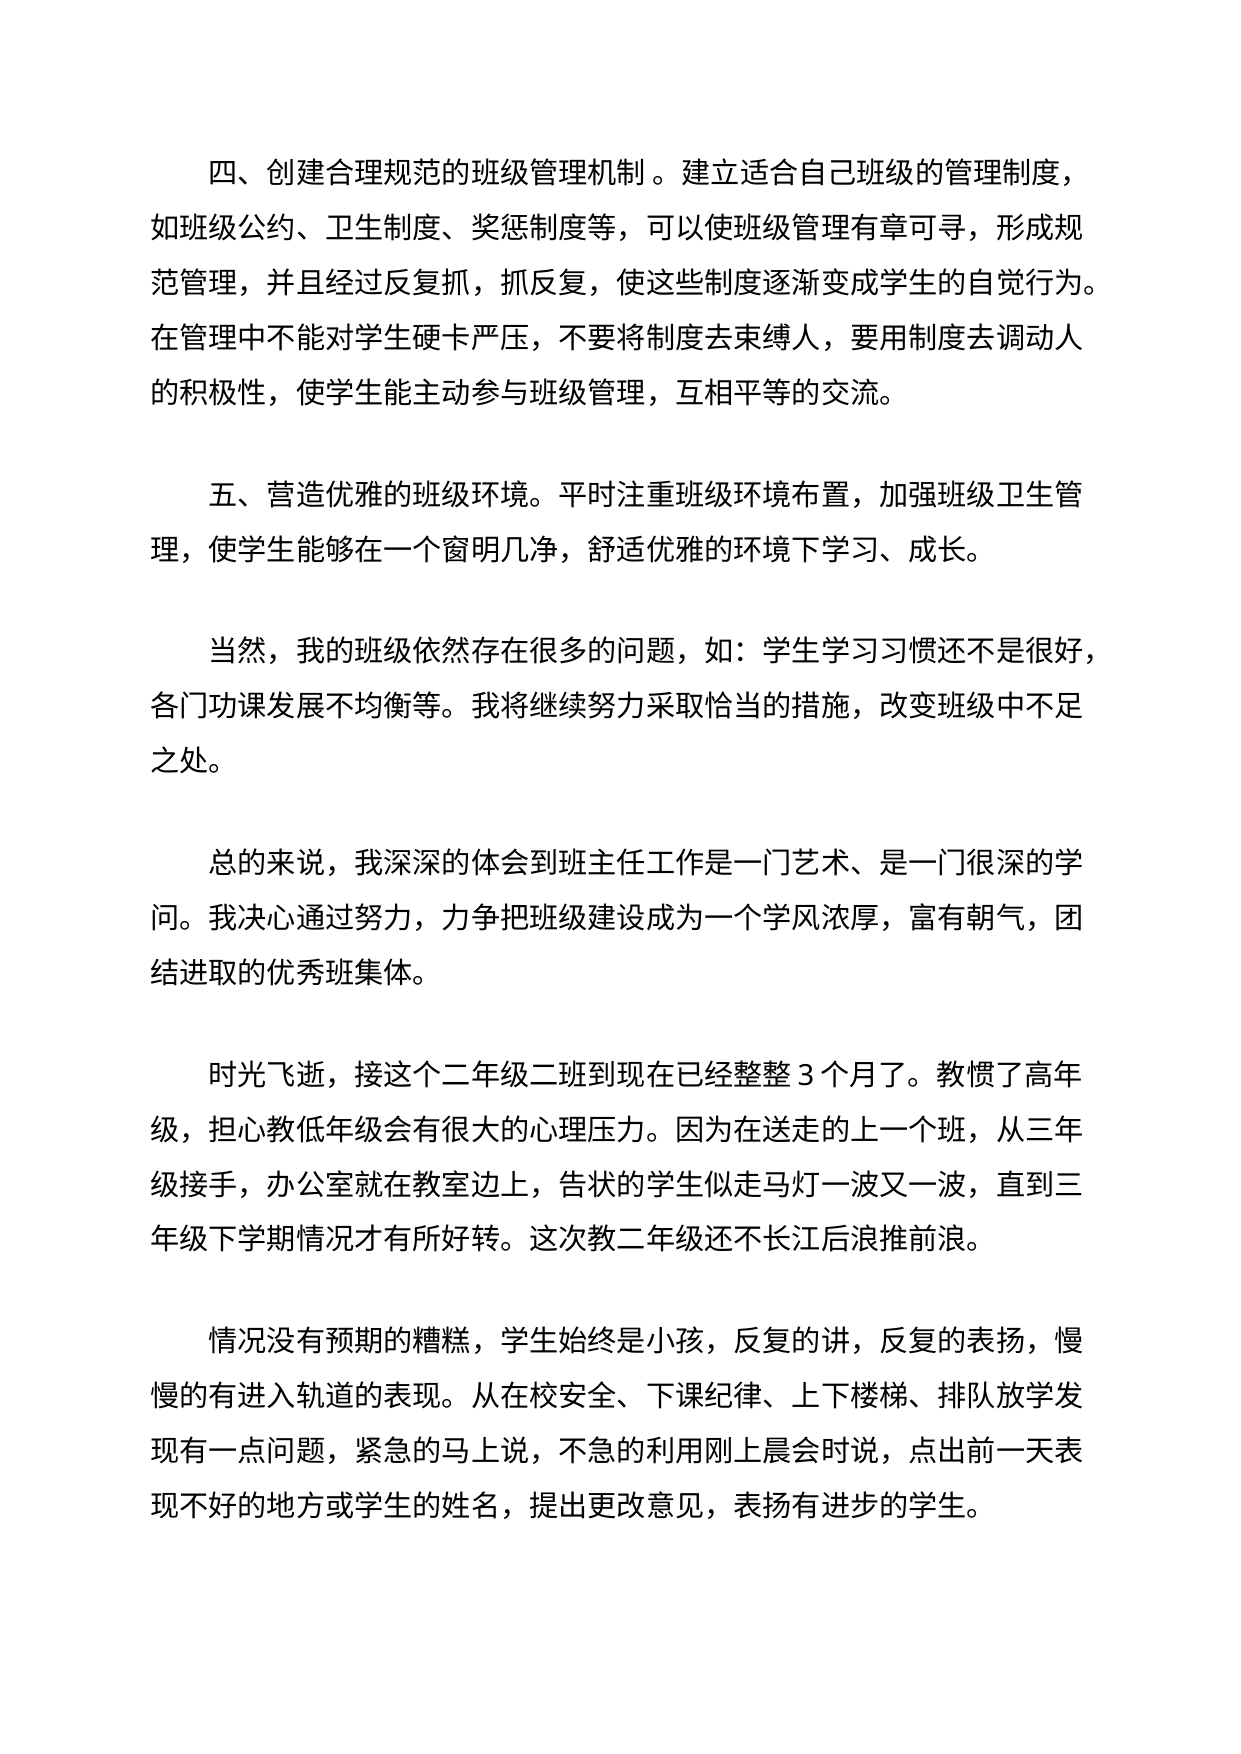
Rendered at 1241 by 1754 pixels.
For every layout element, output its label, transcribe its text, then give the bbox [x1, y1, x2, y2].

text 时光飞逝，接这个二年级二班到现在已经整整3个月了。教惯了高年级，担心教低年级会有很大的心理压力。因为在送走的上一个班，从三年级接手，办公室就在教室边上，告状的学生似走马灯一波又一波，直到三年级下学期情况才有所好转。这次教二年级还不长江后浪推前浪。 [150, 1051, 1090, 1258]
text 四、创建合理规范的班级管理机制 。建立适合自己班级的管理制度，如班级公约、卫生制度、奖惩制度等，可以使班级管理有章可寻，形成规范管理，并且经过反复抓，抓反复，使这些制度逐渐变成学生的自觉行为。在管理中不能对学生硬卡严压，不要将制度去束缚人，要用制度去调动人的积极性，使学生能主动参与班级管理，互相平等的交流。 [150, 150, 1090, 412]
text 总的来说，我深深的体会到班主任工作是一门艺术、是一门很深的学问。我决心通过努力，力争把班级建设成为一个学风浓厚，富有朝气，团结进取的优秀班集体。 [150, 839, 1090, 992]
text 当然，我的班级依然存在很多的问题，如：学生学习习惯还不是很好，各门功课发展不均衡等。我将继续努力采取恰当的措施，改变班级中不足之处。 [150, 628, 1090, 780]
text 五、营造优雅的班级环境。平时注重班级环境布置，加强班级卫生管理，使学生能够在一个窗明几净，舒适优雅的环境下学习、成长。 [150, 471, 1090, 568]
text 情况没有预期的糟糕，学生始终是小孩，反复的讲，反复的表扬，慢慢的有进入轨道的表现。从在校安全、下课纪律、上下楼梯、排队放学发现有一点问题，紧急的马上说，不急的利用刚上晨会时说，点出前一天表现不好的地方或学生的姓名，提出更改意见，表扬有进步的学生。 [150, 1318, 1090, 1525]
